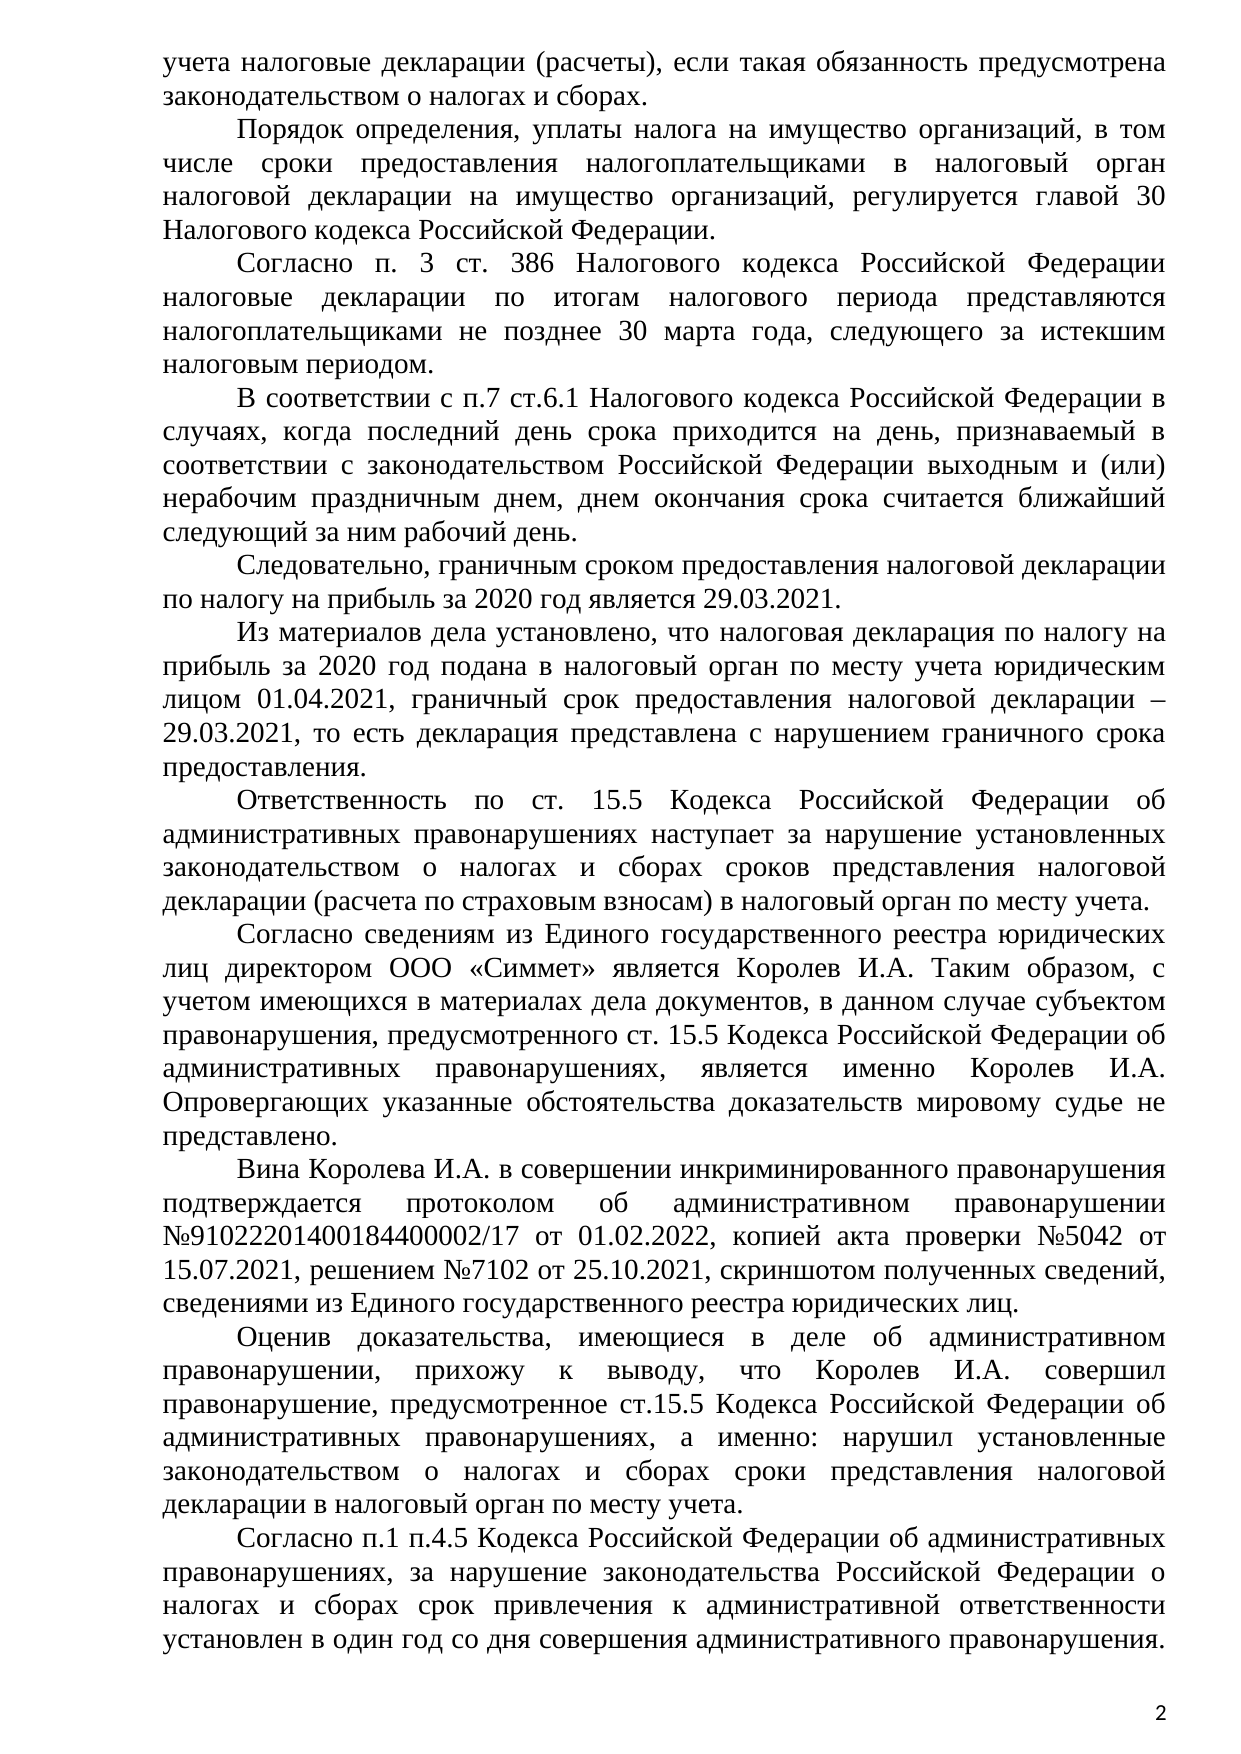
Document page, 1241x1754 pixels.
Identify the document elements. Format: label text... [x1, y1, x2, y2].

text Согласно п. 3 ст. 386 Налогового кодекса Российской Федерации налоговые декларации по итогам налогового периода представляются налогоплательщиками не позднее 30 марта года, следующего за истекшим налоговым периодом. [162, 246, 1167, 380]
text Из материалов дела установлено, что налоговая декларация по налогу на прибыль за 2020 год подана в налоговый орган по месту учета юридическим лицом 01.04.2021, граничный срок предоставления налоговой декларации – 29.03.2021, то есть декларация представлена с нарушением граничного срока предоставления. [162, 614, 1167, 782]
text Следовательно, граничным сроком предоставления налоговой декларации по налогу на прибыль за 2020 год является 29.03.2021. [162, 547, 1167, 614]
text Оценив доказательства, имеющиеся в деле об административном правонарушении, прихожу к выводу, что Королев И.А. совершил правонарушение, предусмотренное ст.15.5 Кодекса Российской Федерации об административных правонарушениях, а именно: нарушил установленные законодательством о налогах и сборах сроки представления налоговой декларации в налоговый орган по месту учета. [162, 1319, 1167, 1520]
text В соответствии с п.7 ст.6.1 Налогового кодекса Российской Федерации в случаях, когда последний день срока приходится на день, признаваемый в соответствии с законодательством Российской Федерации выходным и (или) нерабочим праздничным днем, днем окончания срока считается ближайший следующий за ним рабочий день. [162, 380, 1167, 547]
text Согласно сведениям из Единого государственного реестра юридических лиц директором ООО «Симмет» является Королев И.А. Таким образом, с учетом имеющихся в материалах дела документов, в данном случае субъектом правонарушения, предусмотренного ст. 15.5 Кодекса Российской Федерации об административных правонарушениях, является именно Королев И.А. Опровергающих указанные обстоятельства доказательств мировому судье не представлено. [162, 916, 1167, 1151]
text Порядок определения, уплаты налога на имущество организаций, в том числе сроки предоставления налогоплательщиками в налоговый орган налоговой декларации на имущество организаций, регулируется главой 30 Налогового кодекса Российской Федерации. [162, 111, 1167, 246]
text Вина Королева И.А. в совершении инкриминированного правонарушения подтверждается протоколом об административном правонарушении №91022201400184400002/17 от 01.02.2022, копией акта проверки №5042 от 15.07.2021, решением №7102 от 25.10.2021, скриншотом полученных сведений, сведениями из Единого государственного реестра юридических лиц. [162, 1151, 1167, 1319]
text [162, 1520, 1167, 1654]
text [162, 44, 1167, 111]
text Ответственность по ст. 15.5 Кодекса Российской Федерации об административных правонарушениях наступает за нарушение установленных законодательством о налогах и сборах сроков представления налоговой декларации (расчета по страховым взносам) в налоговый орган по месту учета. [162, 782, 1167, 916]
